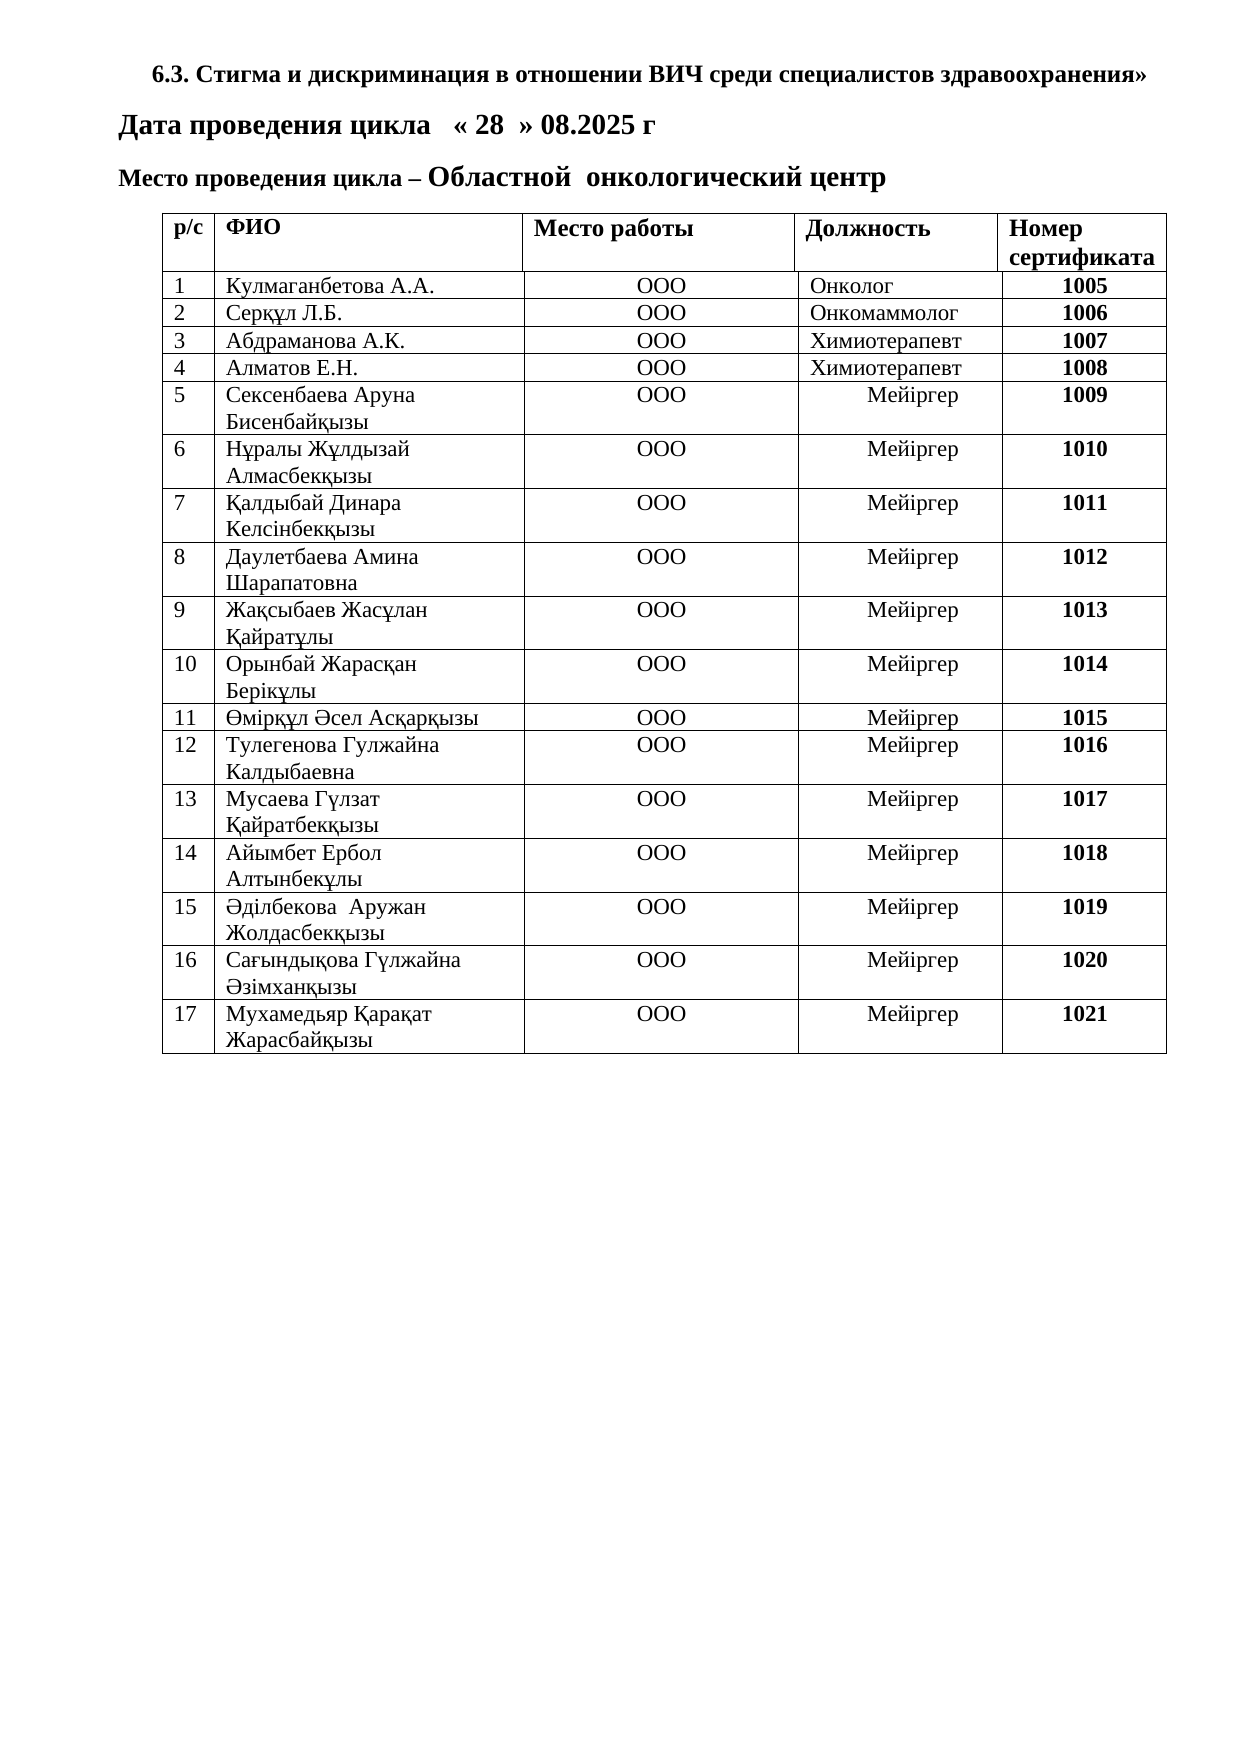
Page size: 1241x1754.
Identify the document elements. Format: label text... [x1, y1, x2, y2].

table_cell Даулетбаева Амина Шарапатовна [215, 543, 524, 596]
table_cell Өмірқұл Әсел Асқарқызы [215, 704, 524, 730]
table_cell Мусаева Гүлзат Қайратбекқызы [215, 785, 524, 838]
table_cell 3 [163, 327, 214, 353]
table_cell ООО [525, 839, 798, 892]
table_cell 1005 [1003, 272, 1166, 298]
table_cell Орынбай Жарасқан Берікұлы [215, 650, 524, 703]
table_cell ООО [525, 704, 798, 730]
table_cell 5 [163, 382, 214, 434]
table_cell Абдраманова А.К. [215, 327, 524, 353]
table_cell Сағындықова Гүлжайна Әзімханқызы [215, 946, 524, 999]
table_cell ООО [525, 650, 798, 703]
table_cell 10 [163, 650, 214, 703]
table_cell 1017 [1003, 785, 1166, 838]
table_cell 1020 [1003, 946, 1166, 999]
table_cell ООО [525, 489, 798, 542]
table_cell Мейіргер [799, 785, 1002, 838]
table_cell Мейіргер [799, 597, 1002, 649]
table_cell 8 [163, 543, 214, 596]
table_cell 1008 [1003, 354, 1166, 381]
table_cell 1015 [1003, 704, 1166, 730]
table_cell Мейіргер [799, 704, 1002, 730]
table_cell 1 [163, 272, 214, 298]
table_cell 14 [163, 839, 214, 892]
table_cell Тулегенова Гулжайна Калдыбаевна [215, 731, 524, 784]
table_cell Мейіргер [799, 382, 1002, 434]
table_cell Нұралы Жұлдызай Алмасбекқызы [215, 435, 524, 488]
table_cell Мухамедьяр Қарақат Жарасбайқызы [215, 1000, 524, 1053]
table_cell 12 [163, 731, 214, 784]
table_cell 1018 [1003, 839, 1166, 892]
table_cell 1021 [1003, 1000, 1166, 1053]
table_cell ООО [525, 731, 798, 784]
table_cell ООО [525, 435, 798, 488]
text Место проведения цикла – Областной онкологический центр [118, 159, 1181, 193]
table_cell 1019 [1003, 893, 1166, 945]
table_cell Химиотерапевт [799, 354, 1002, 381]
table_cell 1007 [1003, 327, 1166, 353]
table_cell Серқұл Л.Б. [215, 299, 524, 326]
table_cell 6 [163, 435, 214, 488]
table_cell 1016 [1003, 731, 1166, 784]
table_cell ООО [525, 272, 798, 298]
table_cell Мейіргер [799, 1000, 1002, 1053]
table_cell Сексенбаева Аруна Бисенбайқызы [215, 382, 524, 434]
table_cell 16 [163, 946, 214, 999]
table_cell Онкомаммолог [799, 299, 1002, 326]
table_cell Алматов Е.Н. [215, 354, 524, 381]
table_cell 1012 [1003, 543, 1166, 596]
table_header Место работы [523, 214, 794, 271]
text Дата проведения цикла « 28 » 08.2025 г [118, 107, 1181, 140]
table_cell 1009 [1003, 382, 1166, 434]
table_header Номер сертификата [998, 214, 1166, 271]
table_header ФИО [215, 214, 522, 271]
table_cell ООО [525, 299, 798, 326]
table_cell 9 [163, 597, 214, 649]
table_cell Айымбет Ербол Алтынбекұлы [215, 839, 524, 892]
table_cell Әділбекова Аружан Жолдасбекқызы [215, 893, 524, 945]
table_cell ООО [525, 785, 798, 838]
table_cell 1011 [1003, 489, 1166, 542]
table_cell Қалдыбай Динара Келсінбекқызы [215, 489, 524, 542]
table_cell ООО [525, 543, 798, 596]
table_cell ООО [525, 327, 798, 353]
table_cell 13 [163, 785, 214, 838]
table_cell 1014 [1003, 650, 1166, 703]
table_cell Кулмаганбетова А.А. [215, 272, 524, 298]
table_cell Мейіргер [799, 893, 1002, 945]
table_cell Мейіргер [799, 731, 1002, 784]
table_cell 11 [163, 704, 214, 730]
table_cell Мейіргер [799, 650, 1002, 703]
table_cell ООО [525, 1000, 798, 1053]
table_cell 1010 [1003, 435, 1166, 488]
table_cell 1006 [1003, 299, 1166, 326]
table_cell 15 [163, 893, 214, 945]
table_cell Химиотерапевт [799, 327, 1002, 353]
table_cell Жақсыбаев Жасұлан Қайратұлы [215, 597, 524, 649]
table_cell 1013 [1003, 597, 1166, 649]
table_cell Мейіргер [799, 946, 1002, 999]
table_cell 17 [163, 1000, 214, 1053]
table_cell 7 [163, 489, 214, 542]
table_cell ООО [525, 354, 798, 381]
table_cell Онколог [799, 272, 1002, 298]
table_cell 4 [163, 354, 214, 381]
table_cell ООО [525, 893, 798, 945]
text 6.3. Стигма и дискриминация в отношении ВИЧ среди специалистов здравоохранения» [118, 59, 1181, 88]
table_cell ООО [525, 597, 798, 649]
table_cell ООО [525, 946, 798, 999]
table_cell ООО [525, 382, 798, 434]
table_cell Мейіргер [799, 839, 1002, 892]
table_cell Мейіргер [799, 435, 1002, 488]
table_header р/с [163, 214, 214, 271]
table_header Должность [795, 214, 997, 271]
table_cell Мейіргер [799, 543, 1002, 596]
table_cell 2 [163, 299, 214, 326]
table_cell Мейіргер [799, 489, 1002, 542]
